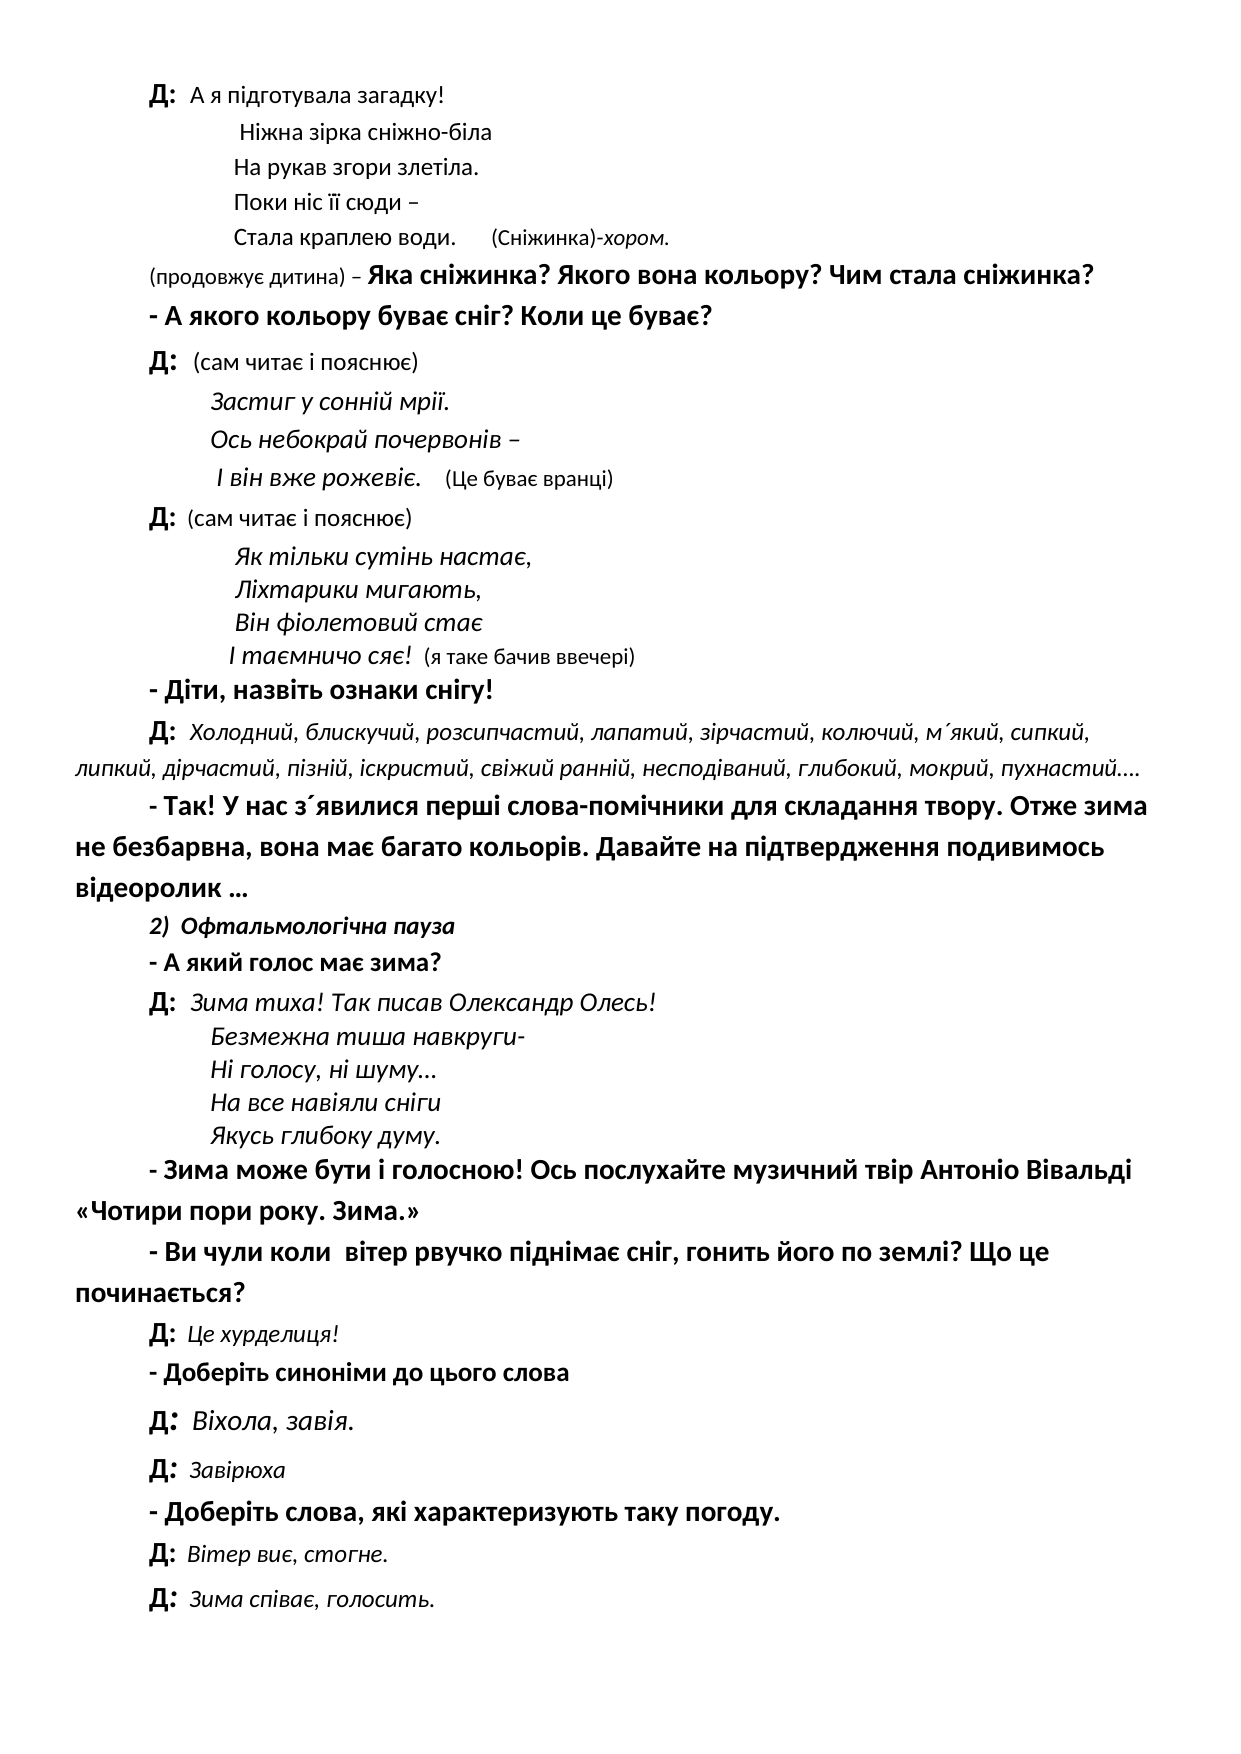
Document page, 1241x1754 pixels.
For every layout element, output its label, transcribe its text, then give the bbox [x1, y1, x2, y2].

text Ні голосу, ні шуму… [75, 1052, 1165, 1085]
text - Так! У нас з´явилися перші слова-помічники для складання твору. Отже зима не безбарвна, вона має багато кольорів. Давайте на підтвердження подивимось відеоролик … [75, 787, 1165, 905]
text На рукав згори злетіла. [75, 151, 1165, 181]
text Д: Зима співає, голосить. [75, 1575, 1165, 1616]
text - Ви чули коли вітер рвучко піднімає сніг, гонить його по землі? Що це починається? [75, 1233, 1165, 1309]
text Якусь глибоку думу. [75, 1118, 1165, 1151]
text Д: Віхола, завія. [75, 1393, 1165, 1439]
text Ліхтарики мигають, [75, 572, 1165, 605]
text - А якого кольору буває сніг? Коли це буває? [75, 297, 1165, 332]
text Поки ніс її сюди – [75, 186, 1165, 216]
text Ось небокрай почервонів – [75, 422, 1165, 456]
text Як тільки сутінь настає, [75, 539, 1165, 572]
text Д: Це хурделиця! [75, 1314, 1165, 1350]
text І таємничо сяє! (я таке бачив ввечері) [75, 638, 1165, 671]
text 2) Офтальмологічна пауза [75, 910, 1165, 941]
text - А який голос має зима? [75, 945, 1165, 978]
text Д: (сам читає і пояснює) [75, 338, 1165, 378]
text - Діти, назвіть ознаки снігу! [75, 671, 1165, 707]
text Д: Завірюха [75, 1446, 1165, 1487]
text (продовжує дитина) – Яка сніжинка? Якого вона кольору? Чим стала сніжинка? [75, 256, 1165, 292]
text Д: Зима тиха! Так писав Олександр Олесь! [75, 983, 1165, 1019]
text І він вже рожевіє. (Це буває вранці) [75, 460, 1165, 493]
text Д: А я підготувала загадку! [75, 75, 1165, 111]
text Стала краплею води. (Сніжинка)-хором. [75, 221, 1165, 251]
text На все навіяли сніги [75, 1085, 1165, 1118]
text - Зима може бути і голосною! Ось послухайте музичний твір Антоніо Вівальді «Чотири пори року. Зима.» [75, 1151, 1165, 1227]
text Застиг у сонній мрії. [75, 384, 1165, 418]
text Д: Холодний, блискучий, розсипчастий, лапатий, зірчастий, колючий, м´який, сипкий, липкий, дірчастий, пізній, іскристий, свіжий ранній, несподіваний, глибокий, мокрий, пухнастий…. [75, 712, 1165, 783]
text Ніжна зірка сніжно-біла [75, 116, 1165, 146]
text Він фіолетовий стає [75, 605, 1165, 638]
text Д: Вітер виє, стогне. [75, 1534, 1165, 1569]
text Безмежна тиша навкруги- [75, 1019, 1165, 1052]
text Д: (сам читає і пояснює) [75, 498, 1165, 534]
text - Доберіть слова, які характеризують таку погоду. [75, 1493, 1165, 1528]
text - Доберіть синоніми до цього слова [75, 1356, 1165, 1388]
